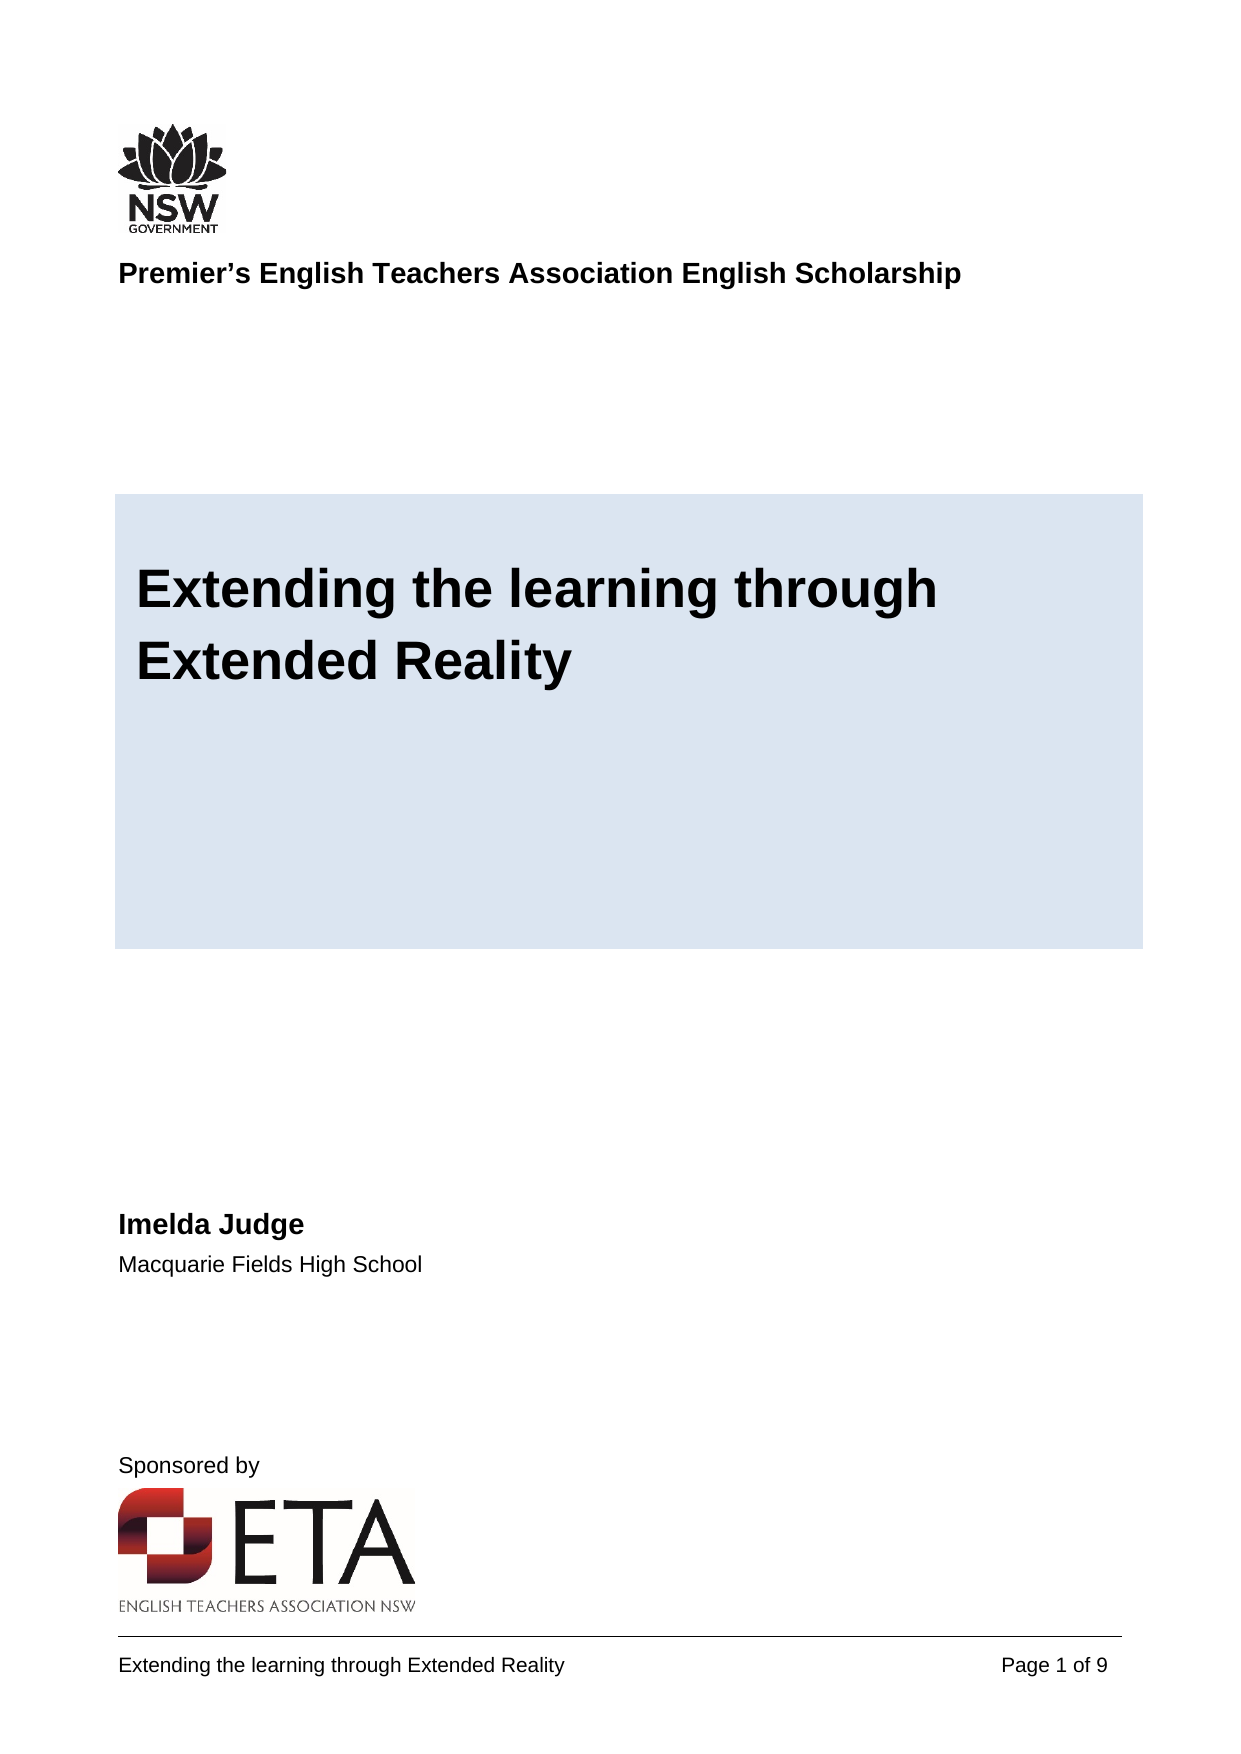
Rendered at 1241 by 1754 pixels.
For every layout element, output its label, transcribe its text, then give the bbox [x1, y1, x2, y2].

text Macquarie Fields High School [118, 1251, 1122, 1278]
text Sponsored by [118, 1452, 1122, 1479]
picture [118, 1488, 416, 1612]
text Imelda Judge [118, 1207, 1122, 1240]
picture [118, 124, 227, 233]
title Premier’s English Teachers Association English Scholarship [118, 256, 1122, 289]
title Extending the learning through Extended Reality [128, 507, 1130, 741]
